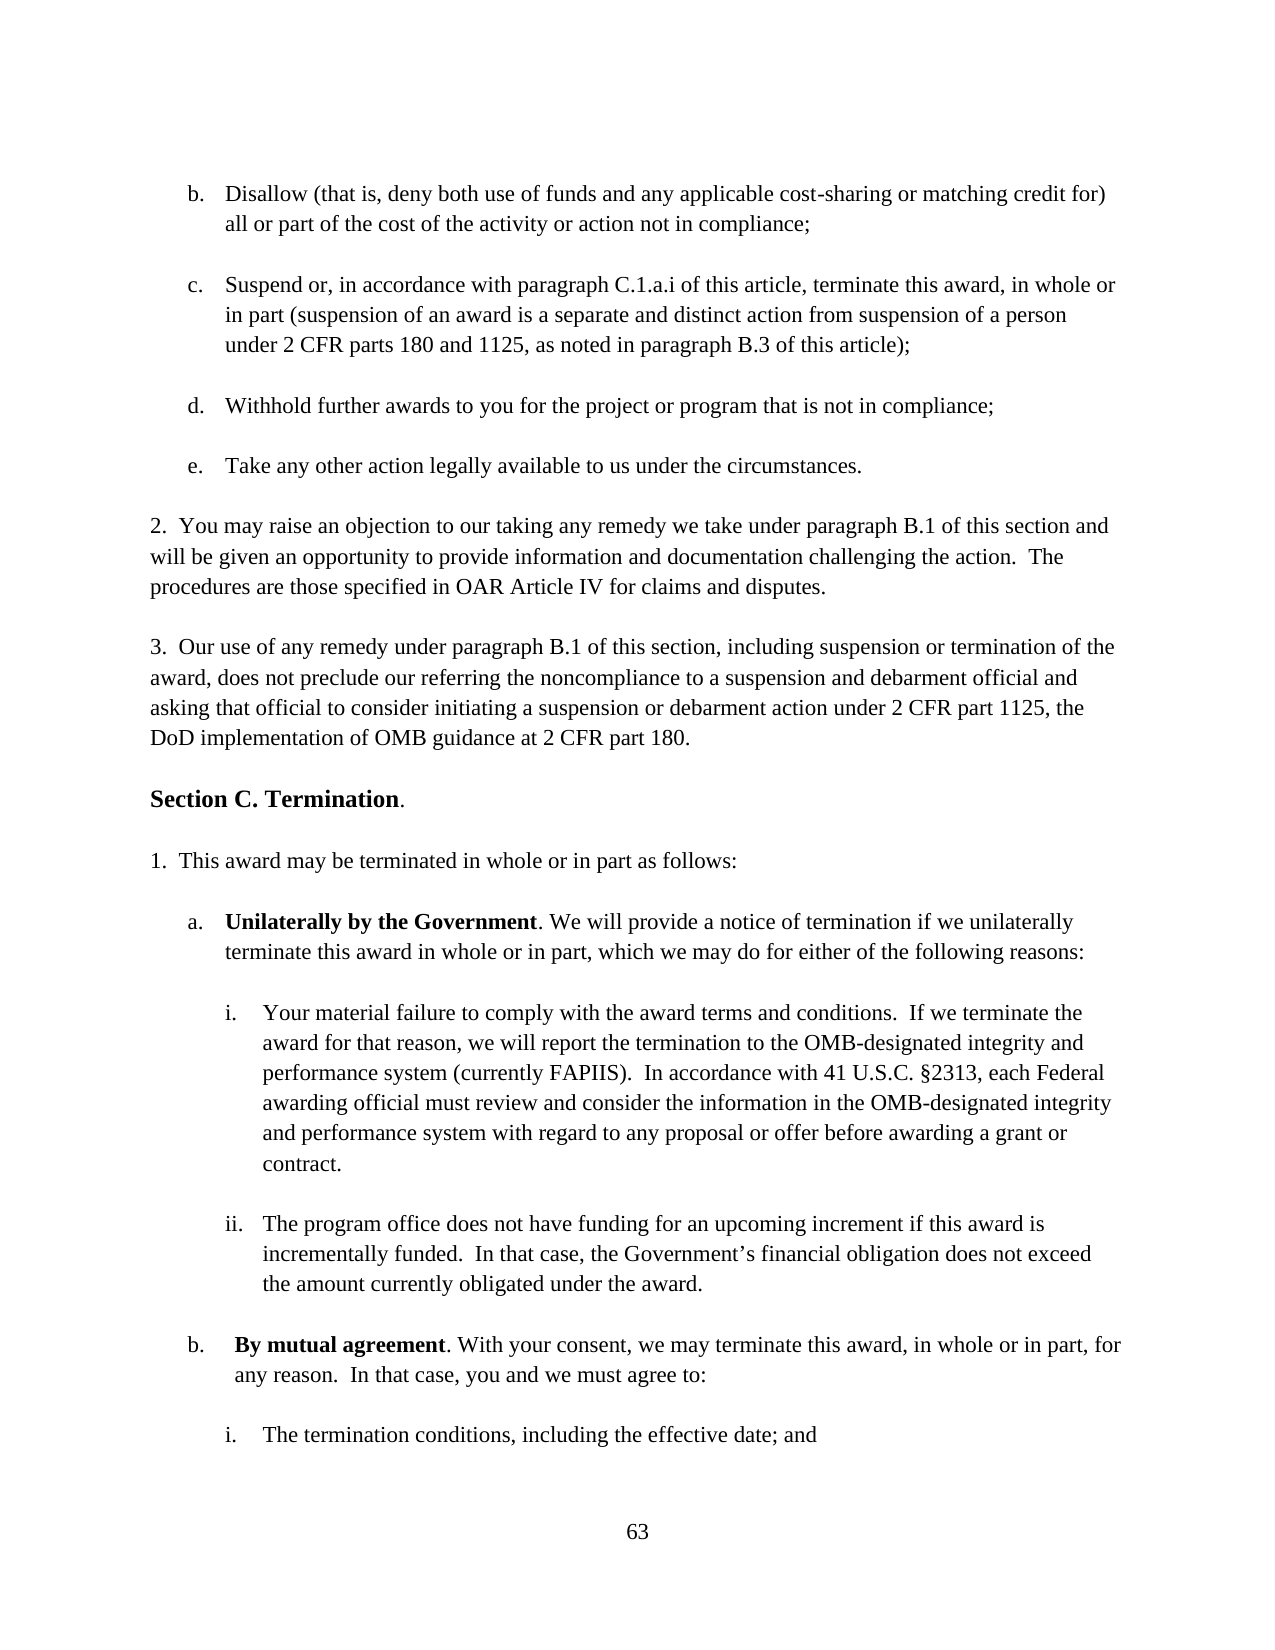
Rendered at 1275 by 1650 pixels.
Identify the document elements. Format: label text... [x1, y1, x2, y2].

text 1. This award may be terminated in whole or in part as follows: [150, 848, 1125, 874]
text i. The termination conditions, including the effective date; and [225, 1422, 1125, 1448]
text Section C. Termination. [150, 784, 1125, 813]
text e. Take any other action legally available to us under the circumstances. [187, 452, 1125, 478]
text 3. Our use of any remedy under paragraph B.1 of this section, including suspension or termination of the award, does not preclude our referring the noncompliance to a suspension and debarment official and asking that official to consider initiating a suspension or debarment action under 2 CFR part 1125, the DoD implementation of OMB guidance at 2 CFR part 180. [150, 633, 1125, 750]
text a. Unilaterally by the Government. We will provide a notice of termination if we unilaterally terminate this award in whole or in part, which we may do for either of the following reasons: [187, 908, 1125, 964]
text b. By mutual agreement. With your consent, we may terminate this award, in whole or in part, for any reason. In that case, you and we must agree to: [187, 1331, 1125, 1387]
text i. Your material failure to comply with the award terms and conditions. If we terminate the award for that reason, we will report the termination to the OMB-designated integrity and performance system (currently FAPIIS). In accordance with 41 U.S.C. §2313, each Federal awarding official must review and consider the information in the OMB-designated integrity and performance system with regard to any proposal or offer before awarding a grant or contract. [225, 999, 1125, 1176]
text ii. The program office does not have funding for an upcoming increment if this award is incrementally funded. In that case, the Government’s financial obligation does not exceed the amount currently obligated under the award. [225, 1210, 1125, 1297]
text b. Disallow (that is, deny both use of funds and any applicable cost-sharing or matching credit for) all or part of the cost of the activity or action not in compliance; [187, 180, 1125, 237]
text 2. You may raise an objection to our taking any remedy we take under paragraph B.1 of this section and will be given an opportunity to provide information and documentation challenging the action. The procedures are those specified in OAR Article IV for claims and disputes. [150, 512, 1125, 599]
text c. Suspend or, in accordance with paragraph C.1.a.i of this article, terminate this award, in whole or in part (suspension of an award is a separate and distinct action from suspension of a person under 2 CFR parts 180 and 1125, as noted in paragraph B.3 of this article); [187, 271, 1125, 358]
text d. Withhold further awards to you for the project or program that is not in compliance; [187, 392, 1125, 418]
